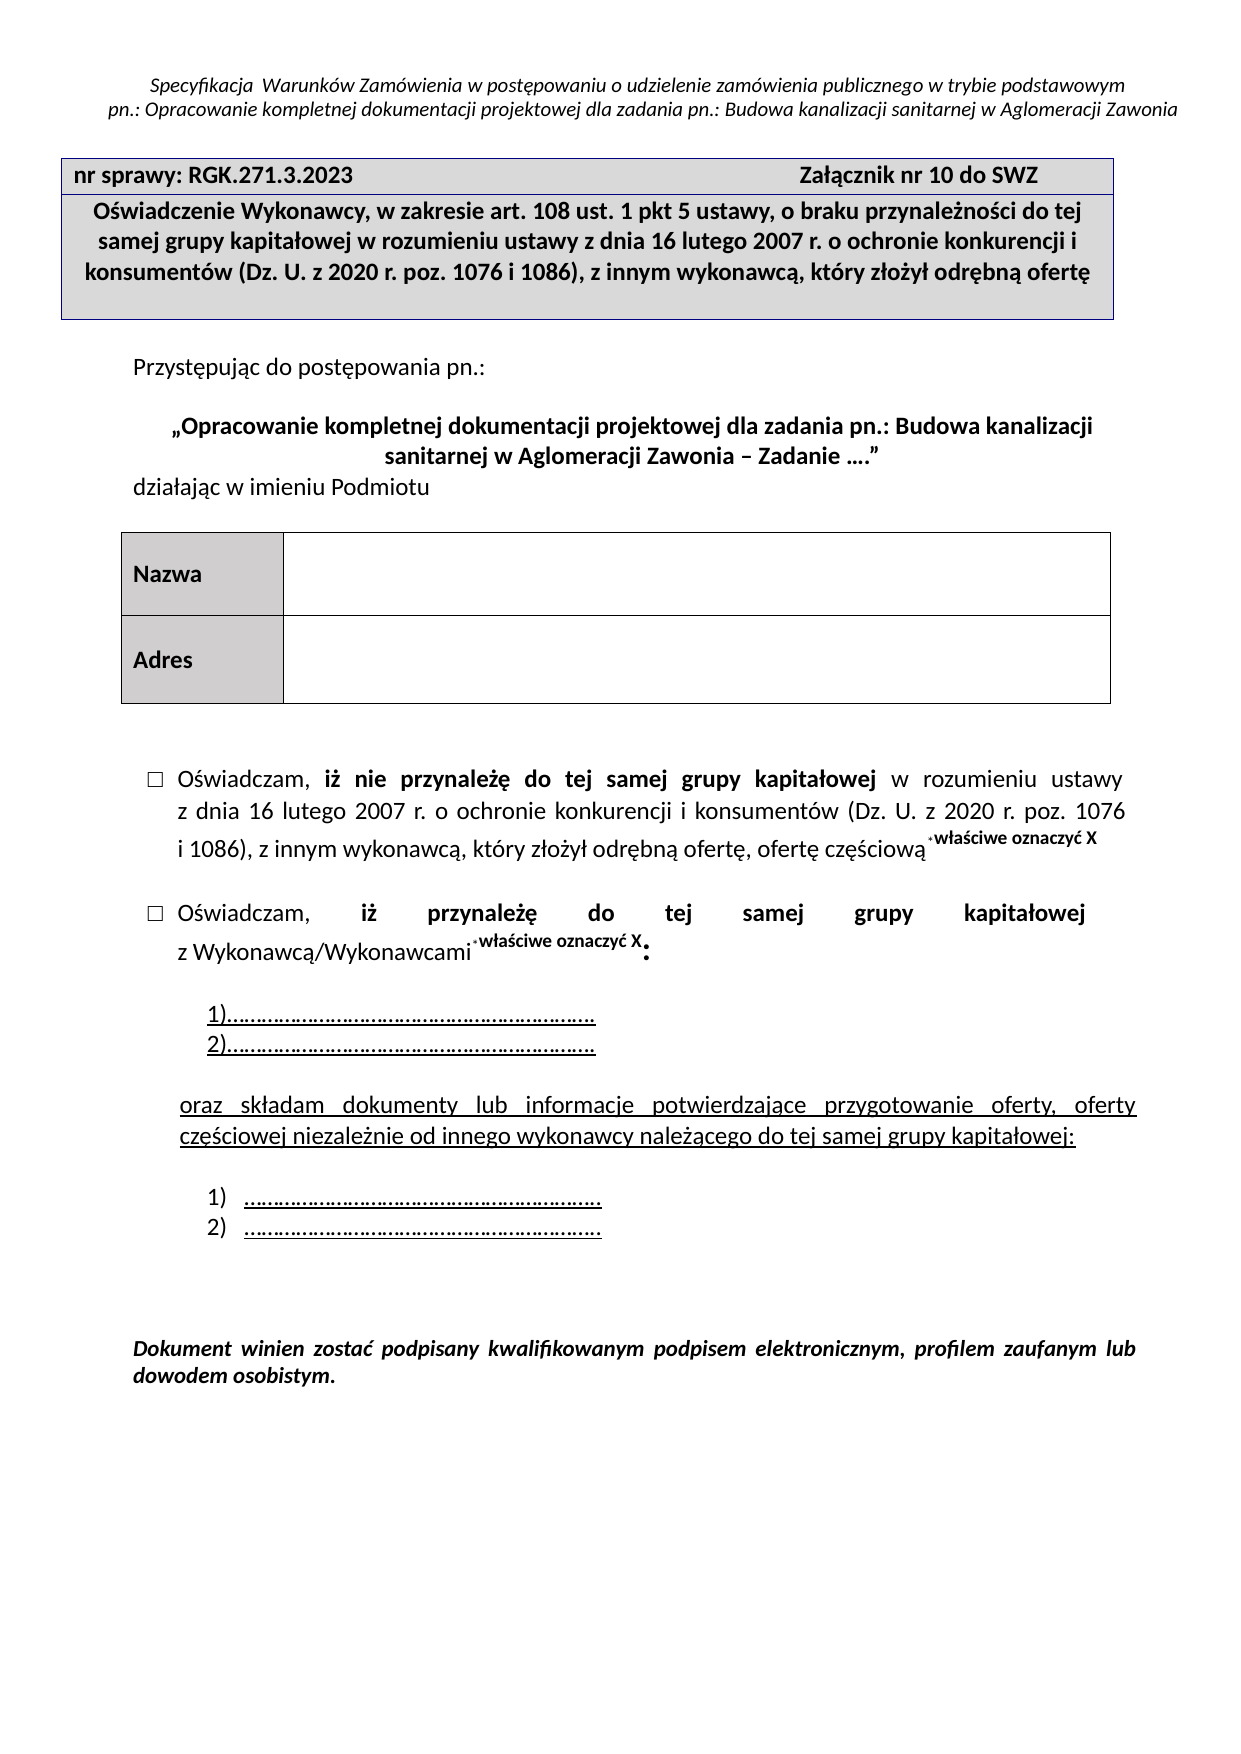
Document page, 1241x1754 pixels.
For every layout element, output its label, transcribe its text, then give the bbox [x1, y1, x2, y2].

text działając w imieniu Podmiotu [133, 471, 1137, 501]
text Dokument winien zostać podpisany kwalifikowanym podpisem elektronicznym, profilem zaufanym lub dowodem osobistym. [133, 1334, 1137, 1390]
table_cell [284, 616, 1110, 703]
table_cell Oświadczenie Wykonawcy, w zakresie art. 108 ust. 1 pkt 5 ustawy, o braku przynależności do tej samej grupy kapitałowej w rozumieniu ustawy z dnia 16 lutego 2007 r. o ochronie konkurencji i konsumentów (Dz. U. z 2020 r. poz. 1076 i 1086), z innym wykonawcą, który złożył odrębną ofertę [62, 195, 1113, 319]
table_cell Adres [122, 616, 283, 703]
text Przystępując do postępowania pn.: [133, 351, 1131, 381]
table_header nr sprawy: RGK.271.3.2023 Załącznik nr 10 do SWZ [62, 159, 1113, 194]
list …………………………………………………….. [207, 1181, 1137, 1212]
text 2)………………………………………………………. [133, 1028, 1137, 1059]
text 1)………………………………………………………. [133, 998, 1137, 1028]
list Oświadczam, iż nie przynależę do tej samej grupy kapitałowej w rozumieniu ustawy z dnia 16 lutego 2007 r. o ochronie konkurencji i konsumentów (Dz. U. z 2020 r. poz. 1076 i 1086), z innym wykonawcą, który złożył odrębną ofertę, ofertę częściową*właściwe oznaczyć X [148, 763, 1137, 866]
list …………………………………………………….. [207, 1212, 1137, 1242]
text oraz składam dokumenty lub informacje potwierdzające przygotowanie oferty, oferty częściowej niezależnie od innego wykonawcy należącego do tej samej grupy kapitałowej: [179, 1089, 1137, 1115]
text „Opracowanie kompletnej dokumentacji projektowej dla zadania pn.: Budowa kanalizacji sanitarnej w Aglomeracji Zawonia – Zadanie ….” [133, 410, 1131, 471]
table_header [284, 533, 1110, 615]
text oraz składam dokumenty lub informacje potwierdzające przygotowanie oferty, oferty częściowej niezależnie od innego wykonawcy należącego do tej samej grupy kapitałowej: [179, 1116, 1137, 1151]
table_header Nazwa [122, 533, 283, 615]
list Oświadczam, iż przynależę do tej samej grupy kapitałowej z Wykonawcą/Wykonawcami*właściwe oznaczyć X: [148, 897, 1137, 969]
